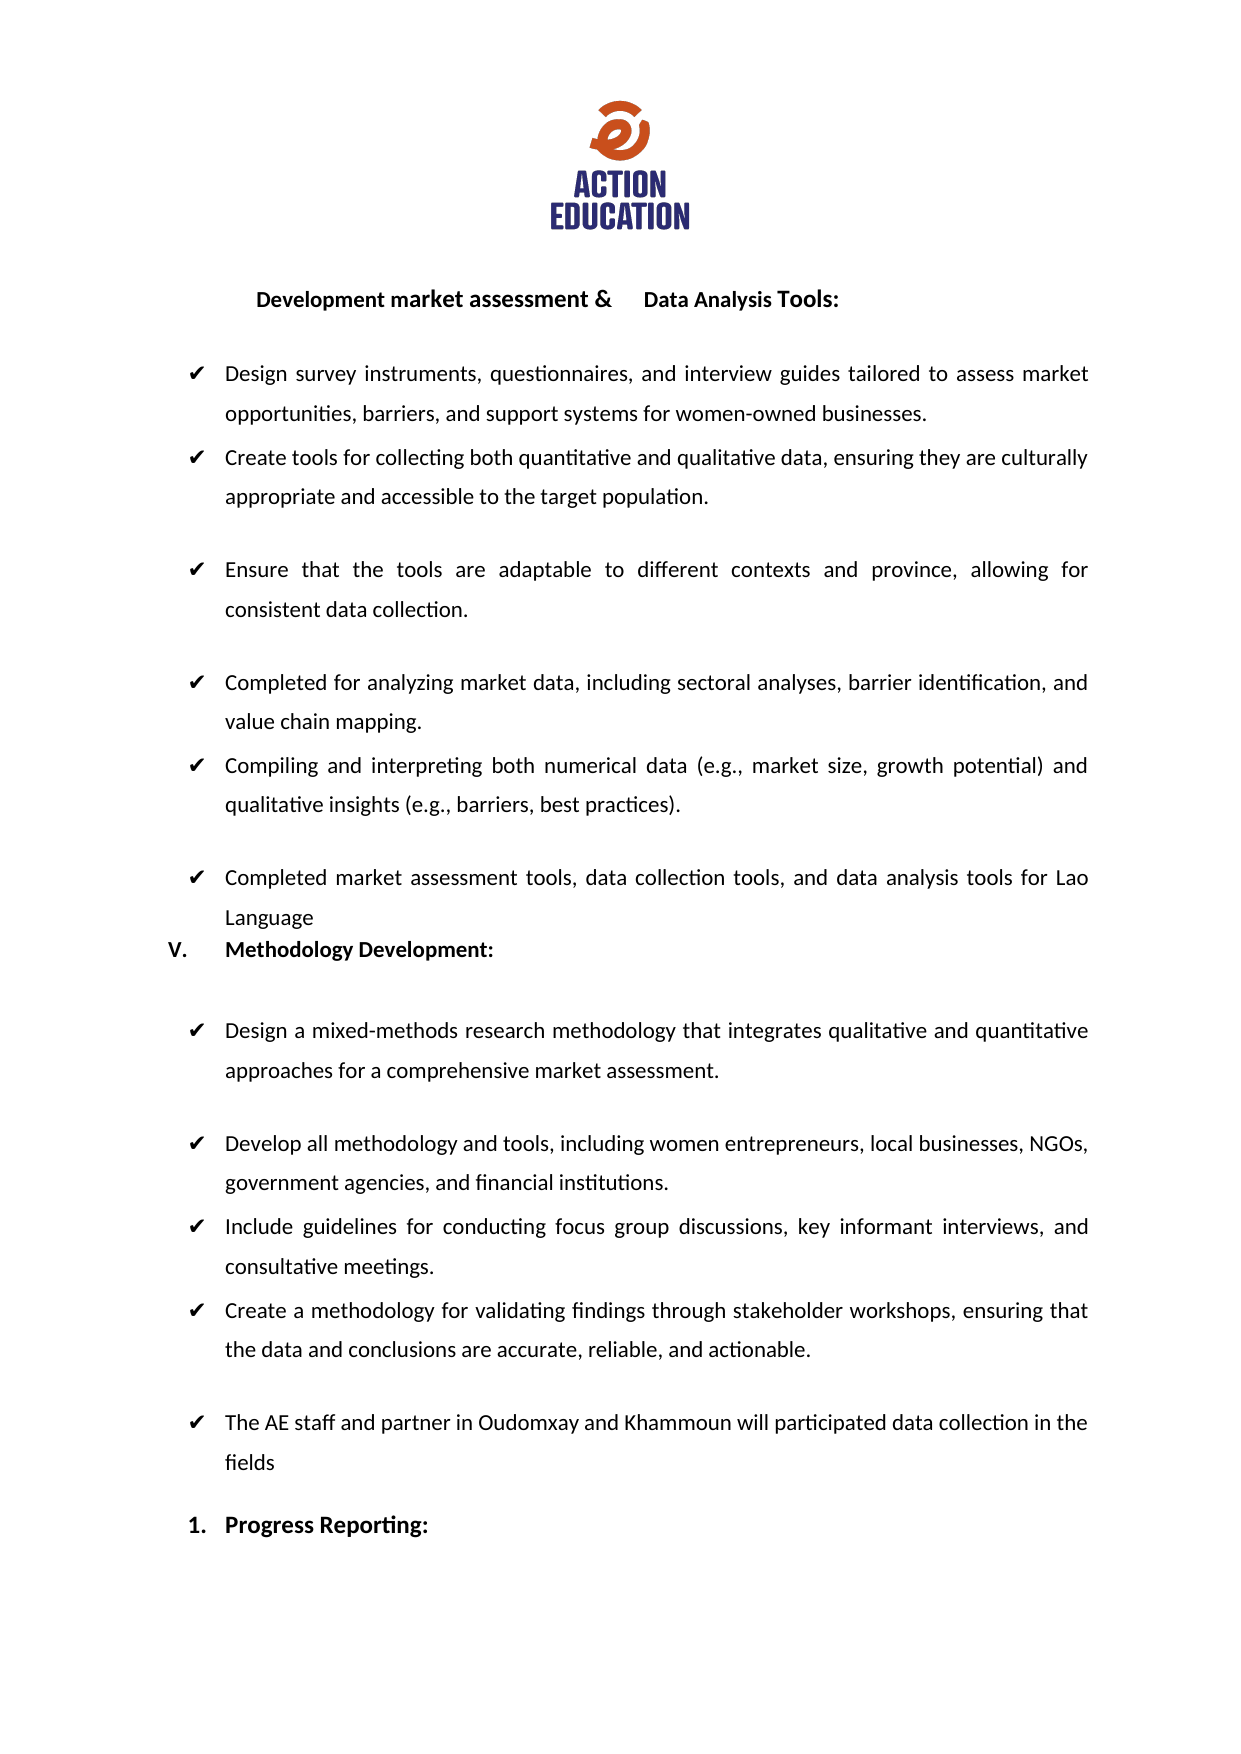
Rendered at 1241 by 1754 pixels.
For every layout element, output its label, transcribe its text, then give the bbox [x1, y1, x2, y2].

list Create tools for collecting both quantitative and qualitative data, ensuring they are culturally appropriate and accessible to the target population. [187, 431, 1090, 510]
list Design survey instruments, questionnaires, and interview guides tailored to assess market opportunities, barriers, and support systems for women-owned businesses. [187, 348, 1090, 427]
list Develop all methodology and tools, including women entrepreneurs, local businesses, NGOs, government agencies, and financial institutions. [187, 1117, 1090, 1197]
list Completed market assessment tools, data collection tools, and data analysis tools for Lao Language [187, 852, 1090, 931]
list Completed for analyzing market data, including sectoral analyses, barrier identification, and value chain mapping. [187, 656, 1090, 735]
list The AE staff and partner in Oudomxay and Khammoun will participated data collection in the fields [187, 1397, 1090, 1476]
list Methodology Development: [187, 935, 1090, 963]
list Create a methodology for validating findings through stakeholder workshops, ensuring that the data and conclusions are accurate, reliable, and actionable. [187, 1284, 1090, 1363]
list Include guidelines for conducting focus group discussions, key informant interviews, and consultative meetings. [187, 1201, 1090, 1280]
list Progress Reporting: [187, 1509, 1090, 1539]
list Ensure that the tools are adaptable to different contexts and province, allowing for consistent data collection. [187, 543, 1090, 623]
list Compiling and interpreting both numerical data (e.g., market size, growth potential) and qualitative insights (e.g., barriers, best practices). [187, 739, 1090, 818]
subtitle Development market assessment & Data Analysis Tools: [230, 283, 1090, 314]
picture [524, 75, 716, 256]
list Design a mixed-methods research methodology that integrates qualitative and quantitative approaches for a comprehensive market assessment. [187, 1005, 1090, 1084]
